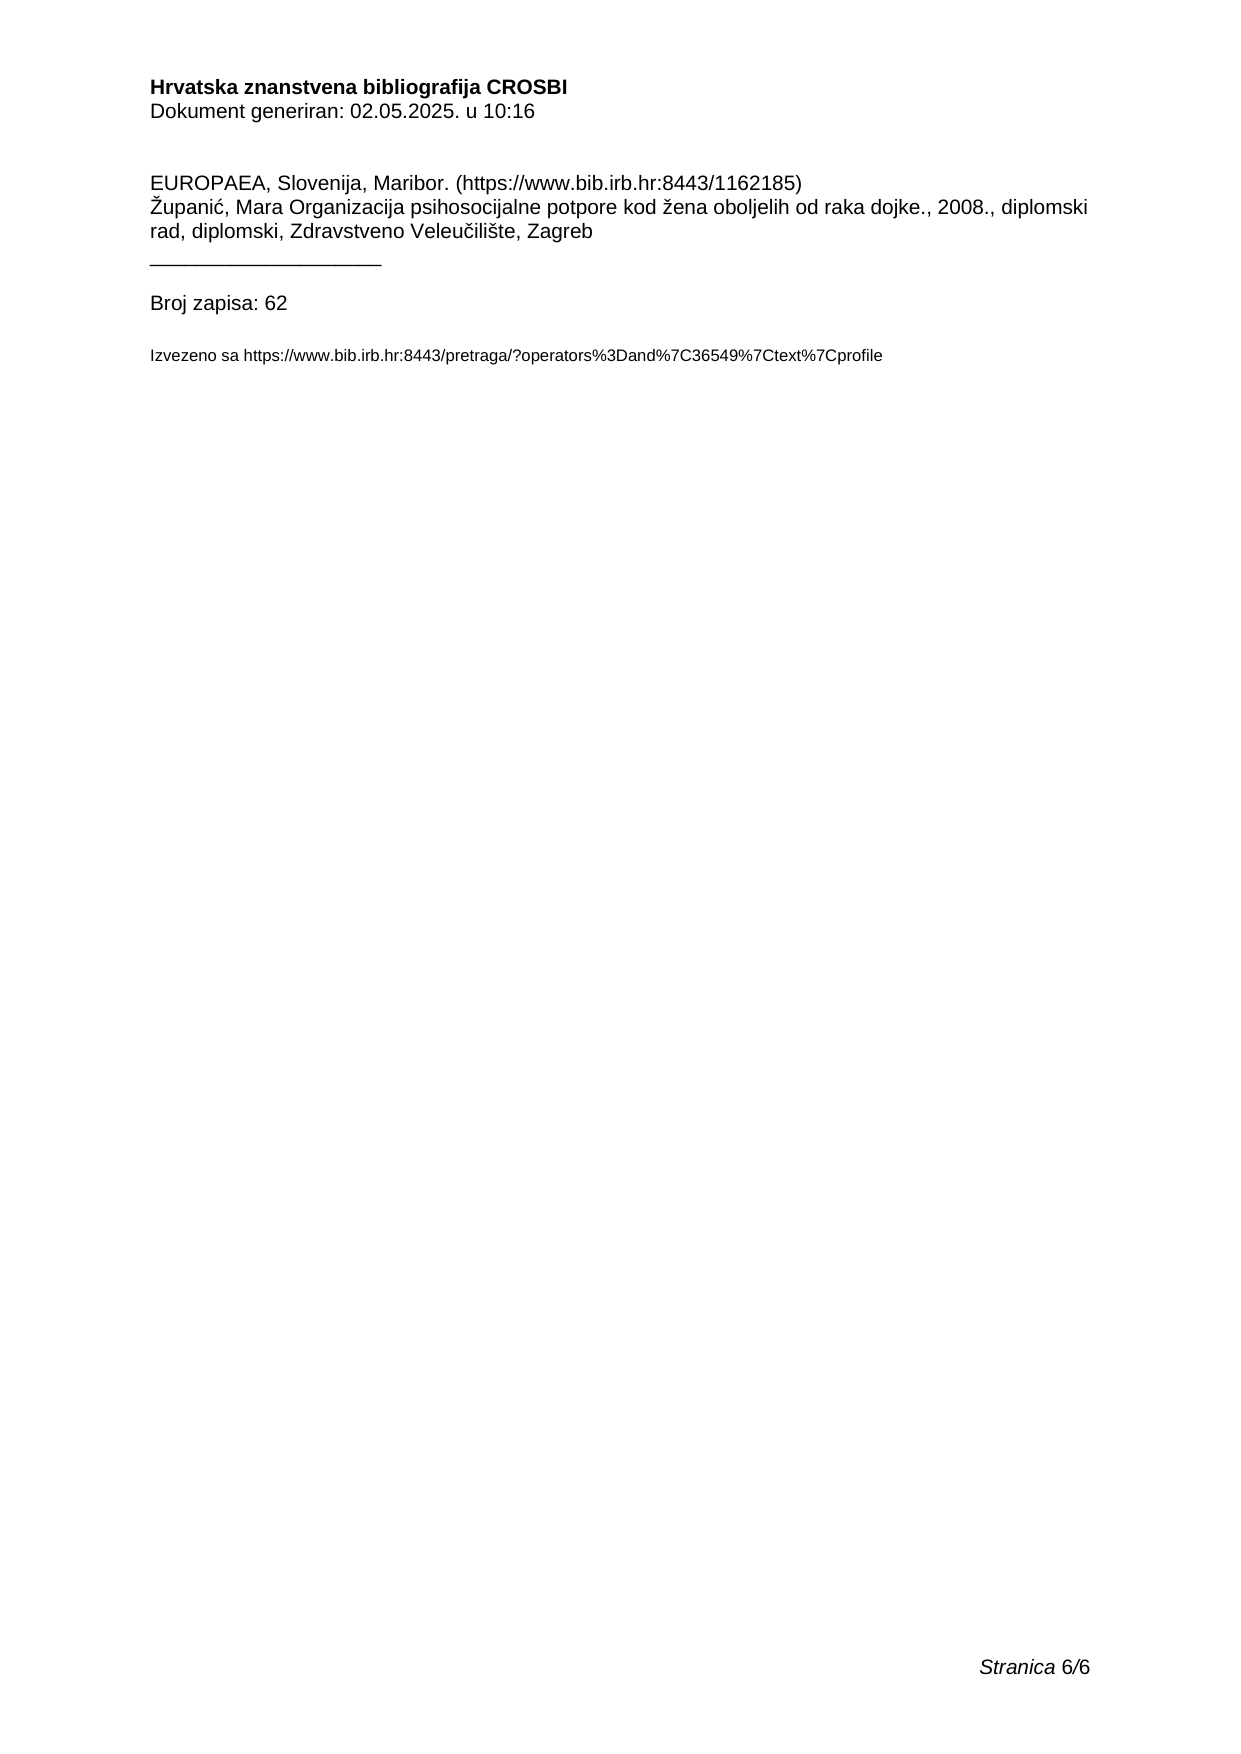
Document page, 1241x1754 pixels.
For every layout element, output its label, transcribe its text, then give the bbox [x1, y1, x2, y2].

text Izvezeno sa https://www.bib.irb.hr:8443/pretraga/?operators%3Dand%7C36549%7Ctext%7Cprofile [150, 346, 1090, 365]
text Županić, Mara [150, 171, 1090, 195]
text Broj zapisa: 62 [150, 291, 1090, 315]
text Županić, Mara [150, 195, 1090, 243]
text ____________________ [150, 243, 1090, 267]
